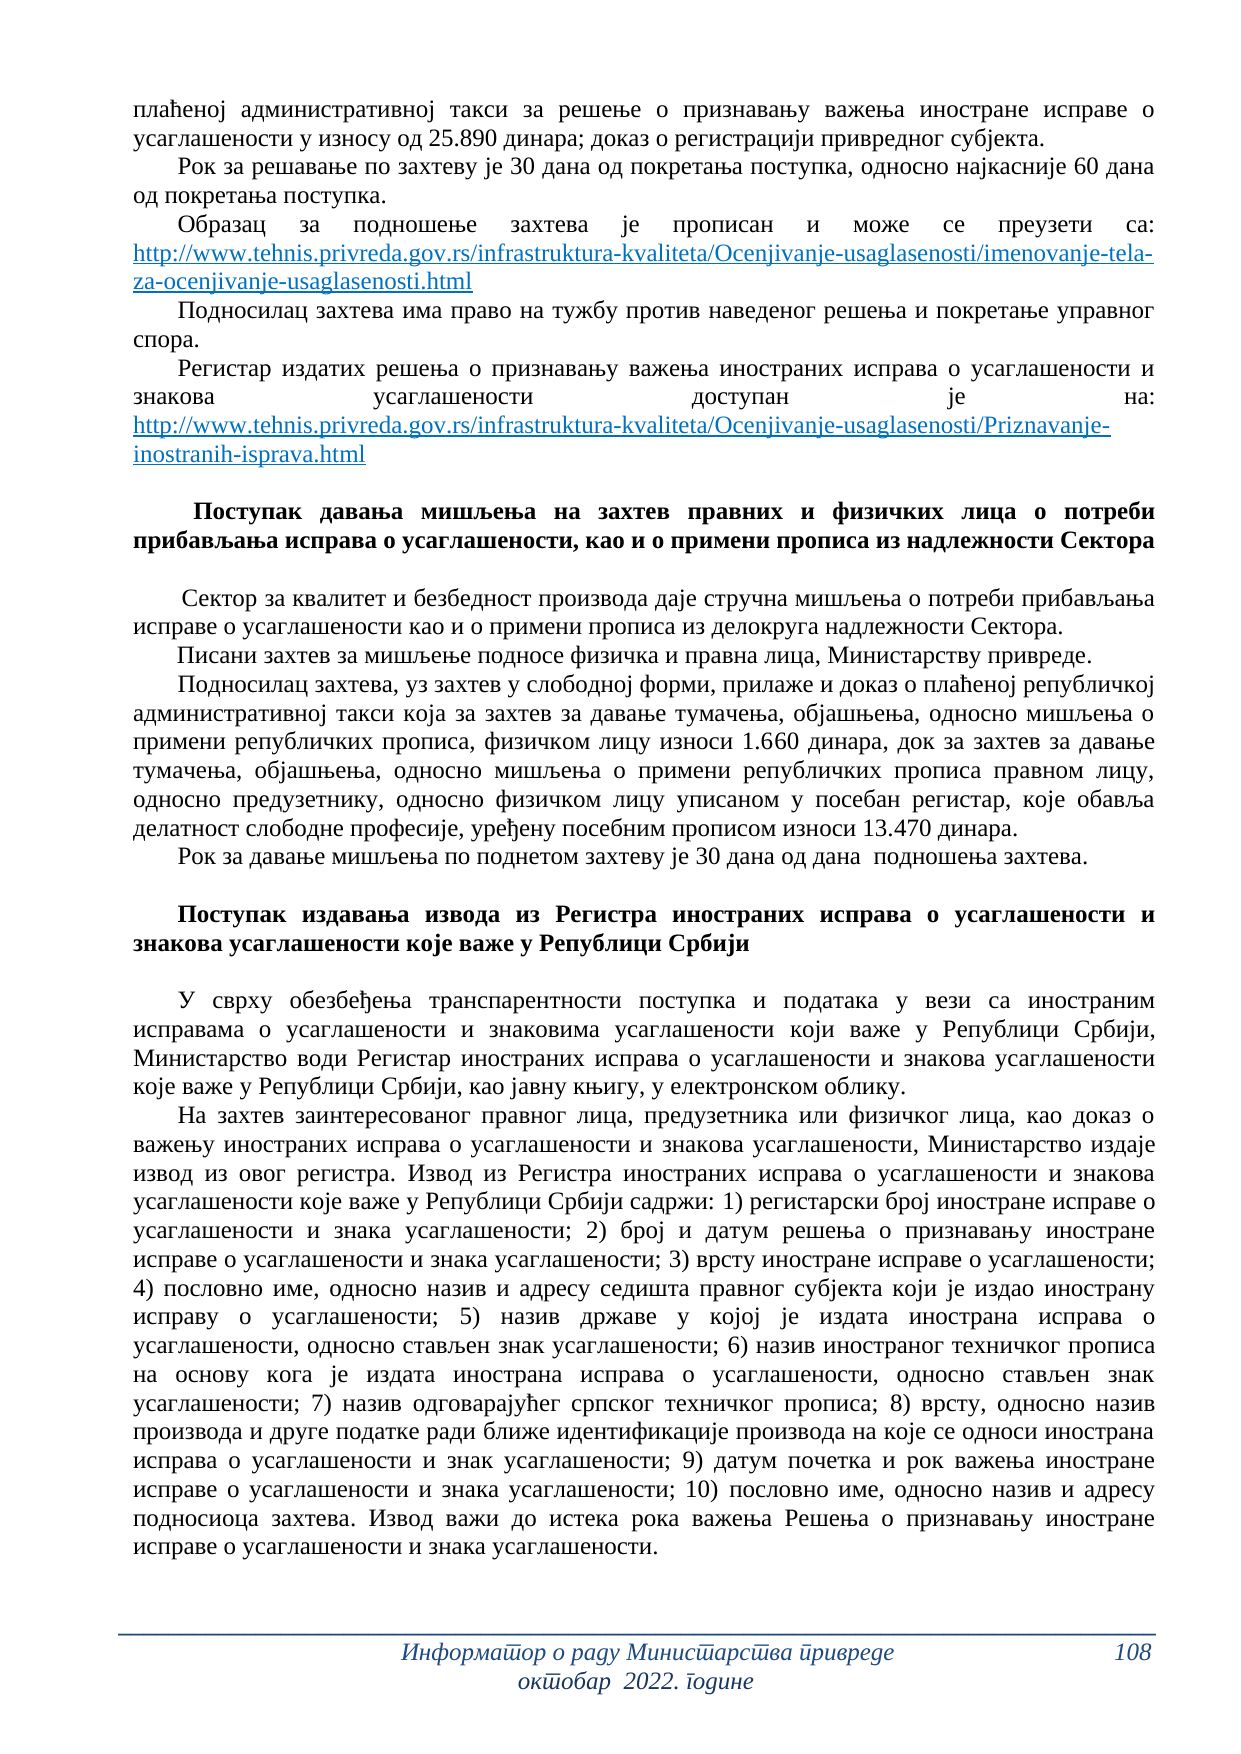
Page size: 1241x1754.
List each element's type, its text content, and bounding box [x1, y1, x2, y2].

text Подносилац захтева, уз захтев у слободној форми, прилаже и доказ о плаћеној републичкој административној такси која за захтев за давање тумачења, објашњења, односно мишљења о примени републичких прописа, физичком лицу износи 1.660 динара, док за захтев за давање тумачења, објашњења, односно мишљења о примени републичких прописа правном лицу, односно предузетнику, односно физичком лицу уписаном у посебан регистар, које обавља делатност слободне професије, уређену посебним прописом износи 13.470 динара. [133, 669, 1156, 841]
text Рок за давање мишљења по поднетом захтеву је 30 дана од дана подношења захтева. [133, 841, 1156, 870]
text Сектор за квалитет и безбедност производа даје стручна мишљења о потреби прибављања исправе о усаглашености као и о примени прописа из делокруга надлежности Сектора. [133, 583, 1156, 640]
text На захтев заинтересованог правног лица, предузетника или физичког лица, као доказ о важењу иностраних исправа о усаглашености и знакова усаглашености, Министарство издаје извод из овог регистра. Извод из Регистра иностраних исправа о усаглашености и знакова усаглашености које важе у Републици Србији садржи: 1) регистарски број иностране исправе о усаглашености и знака усаглашености; 2) број и датум решења о признавању иностране исправе о усаглашености и знака усаглашености; 3) врсту иностране исправе о усаглашености; 4) пословно име, односно назив и адресу седишта правног субјекта који је издао инострану исправу о усаглашености; 5) назив државе у којој је издата инострана исправа о усаглашености, односно стављен знак усаглашености; 6) назив иностраног техничког прописа на основу кога је издата инострана исправа о усаглашености, односно стављен знак усаглашености; 7) назив одговарајућег српског техничког прописа; 8) врсту, односно назив производа и друге податке ради ближе идентификације производа на које се односи инострана исправа о усаглашености и знак усаглашености; 9) датум почетка и рок важења иностране исправе о усаглашености и знака усаглашености; 10) пословно име, односно назив и адресу подносиоца захтева. Извод важи до истека рока важења Решења о признавању иностране исправе о усаглашености и знака усаглашености. [133, 1100, 1156, 1560]
text У сврху обезбеђења транспарентности поступка и података у вези са иностраним исправама о усаглашености и знаковима усаглашености који важе у Републици Србији, Министарство води Регистар иностраних исправа о усаглашености и знакова усаглашености које важе у Републици Србији, као јавну књигу, у електронском облику. [133, 985, 1156, 1100]
text Регистар издатих решења о признавању важења иностраних исправа о усаглашености и знакова усаглашености доступан је на: http://www.tehnis.privreda.gov.rs/infrastruktura-kvaliteta/Ocenjivanje-usaglasenosti/Priznavanje-inostranih-isprava.html [133, 353, 1156, 468]
text Образац за подношење захтева је прописан и може се преузети са: http://www.tehnis.privreda.gov.rs/infrastruktura-kvaliteta/Ocenjivanje-usaglasenosti/imenovanje-tela-za-ocenjivanje-usaglasenosti.html [133, 209, 1156, 295]
text Поступак давања мишљења на захтев правних и физичких лица о потреби прибављања исправа о усаглашености, као и о примени прописа из надлежности Сектора [133, 496, 1156, 554]
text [133, 94, 1156, 151]
text Рок за решавање по захтеву је 30 дана од покретања поступка, односно најкасније 60 дана од покретања поступка. [133, 151, 1156, 209]
text Писани захтев за мишљење подносе физичка и правна лица, Министарству привреде. [133, 640, 1156, 669]
text Поступак издавања извода из Регистра иностраних исправа о усаглашености и знакова усаглашености које важе у Републици Србији [133, 899, 1156, 956]
text Подносилац захтева има право на тужбу против наведеног решења и покретање управног спора. [133, 295, 1156, 353]
